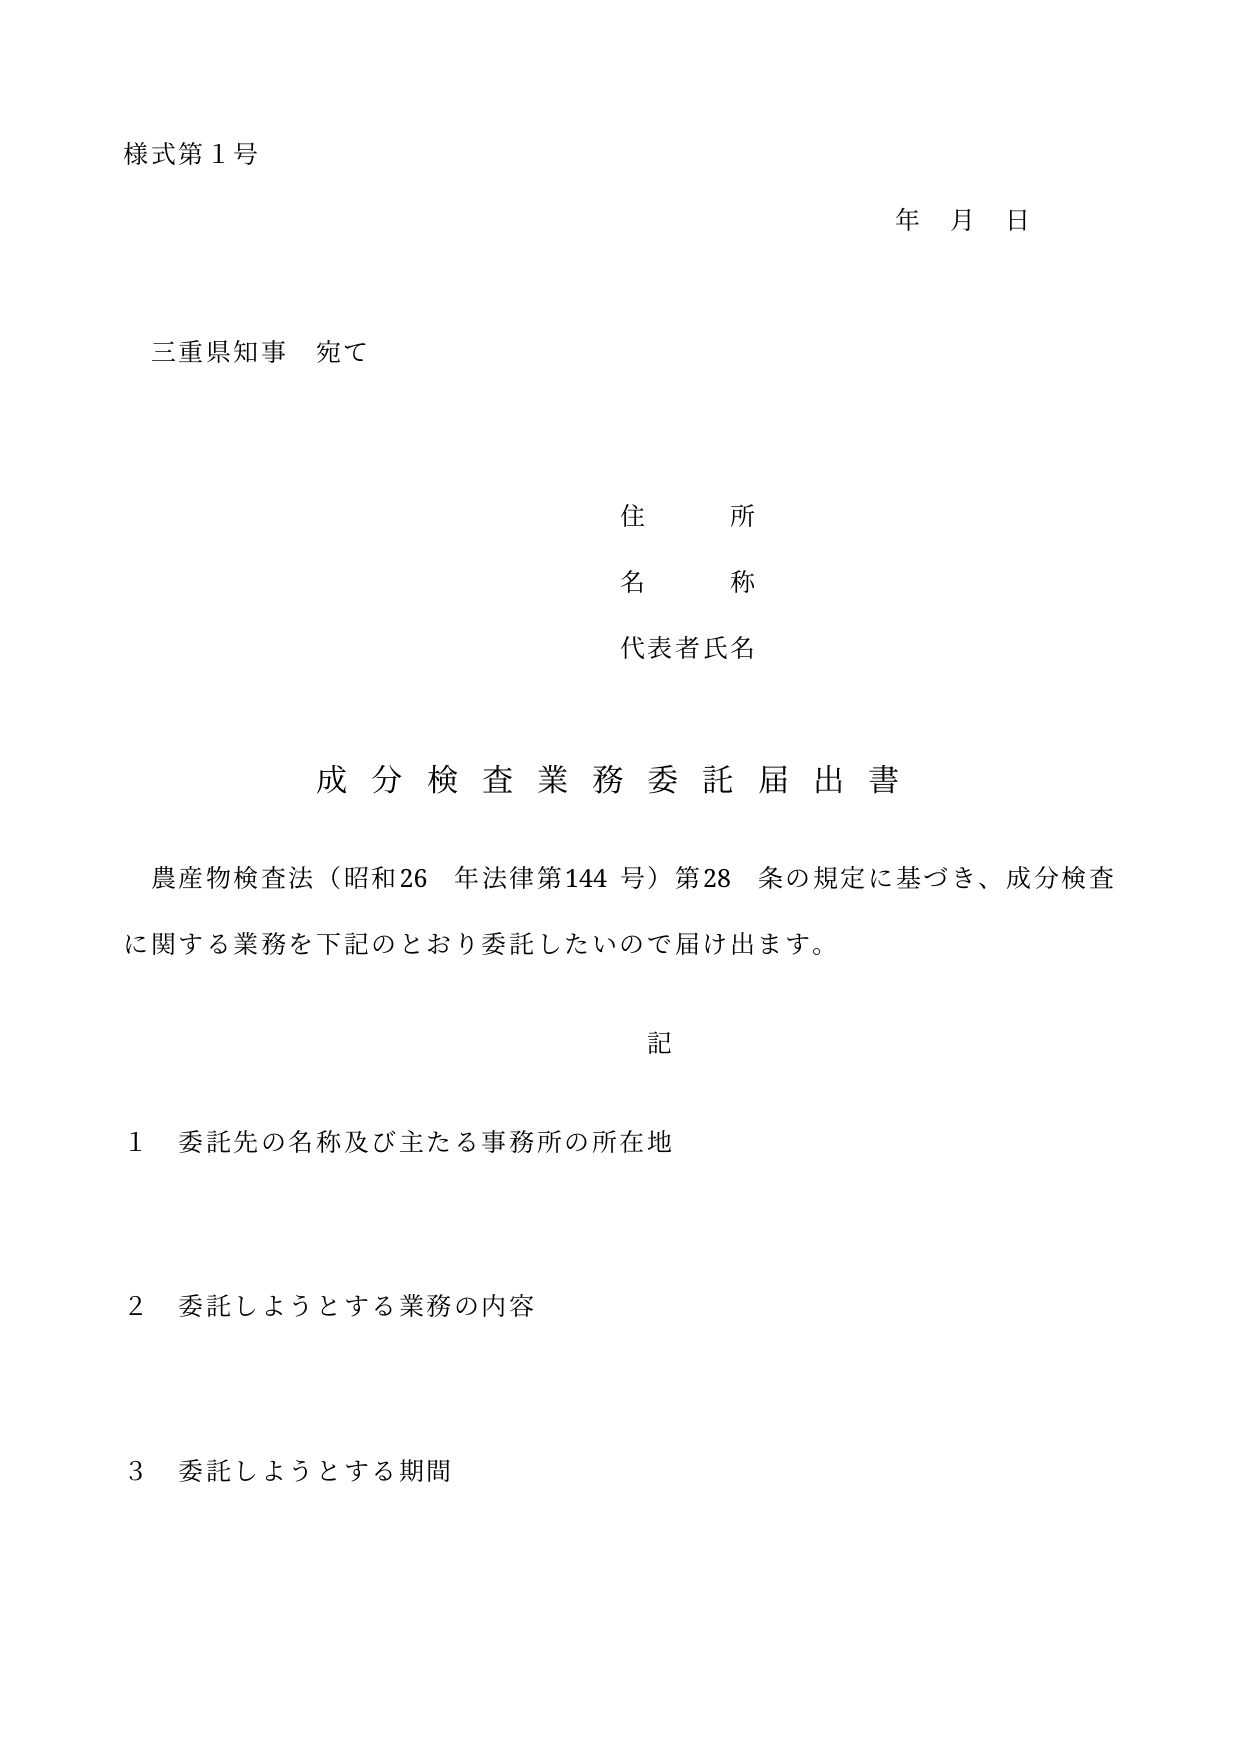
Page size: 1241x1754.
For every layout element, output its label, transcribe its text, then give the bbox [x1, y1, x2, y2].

text 様式第１号 [123, 120, 1067, 186]
text 住 所 [596, 482, 1067, 548]
text １ 委託先の名称及び主たる事務所の所在地 [123, 1107, 1067, 1173]
text 年 月 日 [123, 186, 1067, 252]
text 代表者氏名 [596, 614, 1117, 679]
text 名 称 [596, 548, 1067, 614]
text 農産物検査法（昭和26年法律第144号）第28条の規定に基づき、成分検査に関する業務を下記のとおり委託したいので届け出ます。 [123, 844, 1117, 976]
text ３ 委託しようとする期間 [123, 1437, 1067, 1502]
text ２ 委託しようとする業務の内容 [123, 1272, 1067, 1338]
text 記 [123, 1009, 1067, 1074]
text 成分検査業務委託届出書 [123, 745, 1117, 811]
text 三重県知事 宛て [148, 317, 1067, 383]
